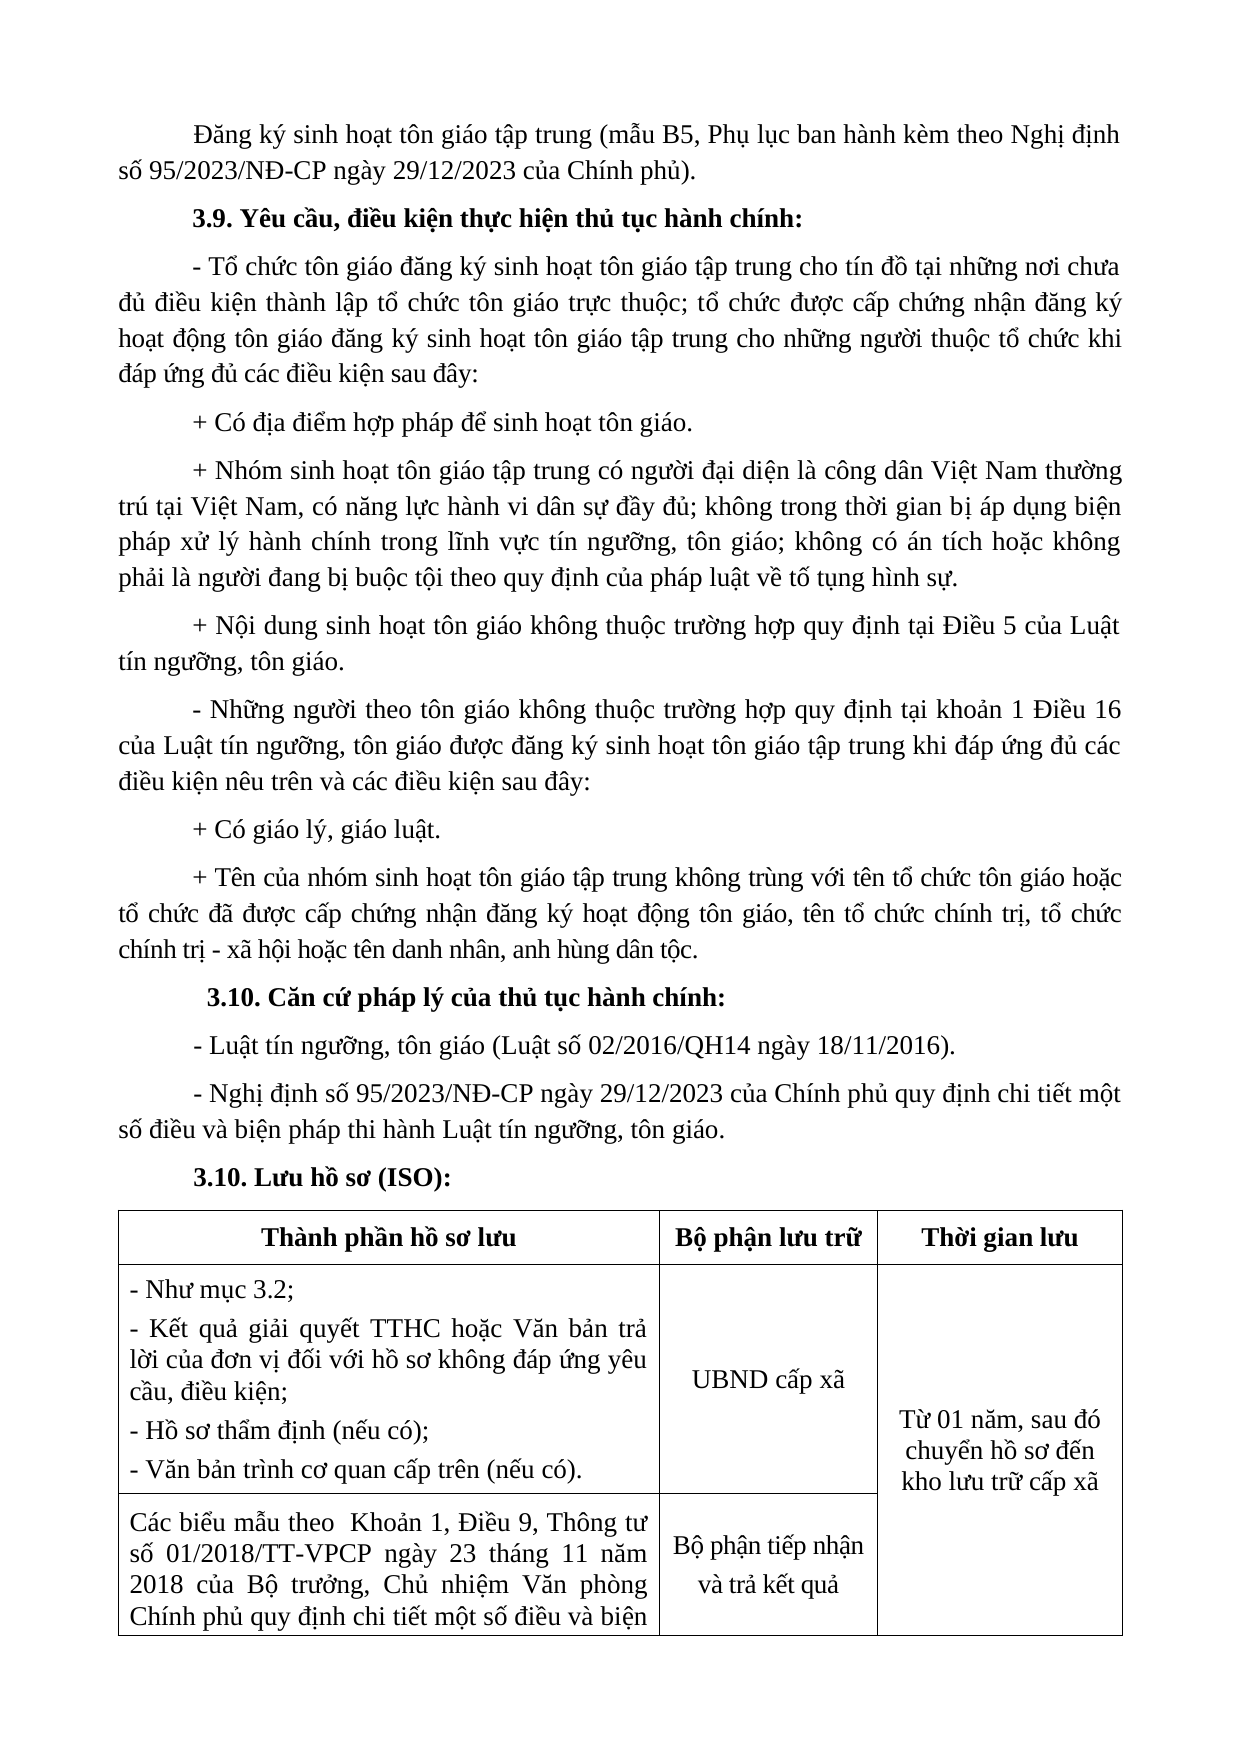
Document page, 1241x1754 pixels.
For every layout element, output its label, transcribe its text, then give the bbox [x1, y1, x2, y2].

text Đăng ký sinh hoạt tôn giáo tập trung (mẫu B5, Phụ lục ban hành kèm theo Nghị định số 95/2023/NĐ-CP ngày 29/12/2023 của Chính phủ). [118, 118, 1122, 185]
text + Có giáo lý, giáo luật. [118, 813, 1122, 844]
text + Có địa điểm hợp pháp để sinh hoạt tôn giáo. [118, 406, 1122, 437]
text + Nội dung sinh hoạt tôn giáo không thuộc trường hợp quy định tại Điều 5 của Luật tín ngưỡng, tôn giáo. [118, 609, 1122, 676]
table_cell UBND cấp xã [660, 1265, 877, 1493]
text 3.10. Lưu hồ sơ (ISO): [118, 1161, 1122, 1192]
table_header Bộ phận lưu trữ [660, 1211, 877, 1263]
text + Tên của nhóm sinh hoạt tôn giáo tập trung không trùng với tên tổ chức tôn giáo hoặc tổ chức đã được cấp chứng nhận đăng ký hoạt động tôn giáo, tên tổ chức chính trị, tổ chức chính trị - xã hội hoặc tên danh nhân, anh hùng dân tộc. [118, 861, 1122, 964]
table_cell Từ 01 năm, sau đó chuyển hồ sơ đến kho lưu trữ cấp xã [878, 1265, 1122, 1635]
table_header Thời gian lưu [878, 1211, 1122, 1263]
text - Tổ chức tôn giáo đăng ký sinh hoạt tôn giáo tập trung cho tín đồ tại những nơi chưa đủ điều kiện thành lập tổ chức tôn giáo trực thuộc; tổ chức được cấp chứng nhận đăng ký hoạt động tôn giáo đăng ký sinh hoạt tôn giáo tập trung cho những người thuộc tổ chức khi đáp ứng đủ các điều kiện sau đây: [118, 250, 1122, 389]
text + Nhóm sinh hoạt tôn giáo tập trung có người đại diện là công dân Việt Nam thường trú tại Việt Nam, có năng lực hành vi dân sự đầy đủ; không trong thời gian bị áp dụng biện pháp xử lý hành chính trong lĩnh vực tín ngưỡng, tôn giáo; không có án tích hoặc không phải là người đang bị buộc tội theo quy định của pháp luật về tố tụng hình sự. [118, 454, 1122, 592]
text - Nghị định số 95/2023/NĐ-CP ngày 29/12/2023 của Chính phủ quy định chi tiết một số điều và biện pháp thi hành Luật tín ngưỡng, tôn giáo. [118, 1077, 1122, 1144]
text 3.9. Yêu cầu, điều kiện thực hiện thủ tục hành chính: [118, 202, 1122, 233]
table_cell - Như mục 3.2; - Kết quả giải quyết TTHC hoặc Văn bản trả lời của đơn vị đối với hồ sơ không đáp ứng yêu cầu, điều kiện; - Hồ sơ thẩm định (nếu có); - Văn bản trình cơ quan cấp trên (nếu có). [119, 1265, 659, 1493]
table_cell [660, 1494, 877, 1635]
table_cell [119, 1494, 659, 1635]
text 3.10. Căn cứ pháp lý của thủ tục hành chính: [118, 981, 1122, 1012]
table_header Thành phần hồ sơ lưu [119, 1211, 659, 1263]
text - Những người theo tôn giáo không thuộc trường hợp quy định tại khoản 1 Điều 16 của Luật tín ngưỡng, tôn giáo được đăng ký sinh hoạt tôn giáo tập trung khi đáp ứng đủ các điều kiện nêu trên và các điều kiện sau đây: [118, 693, 1122, 796]
text - Luật tín ngưỡng, tôn giáo (Luật số 02/2016/QH14 ngày 18/11/2016). [118, 1029, 1122, 1060]
